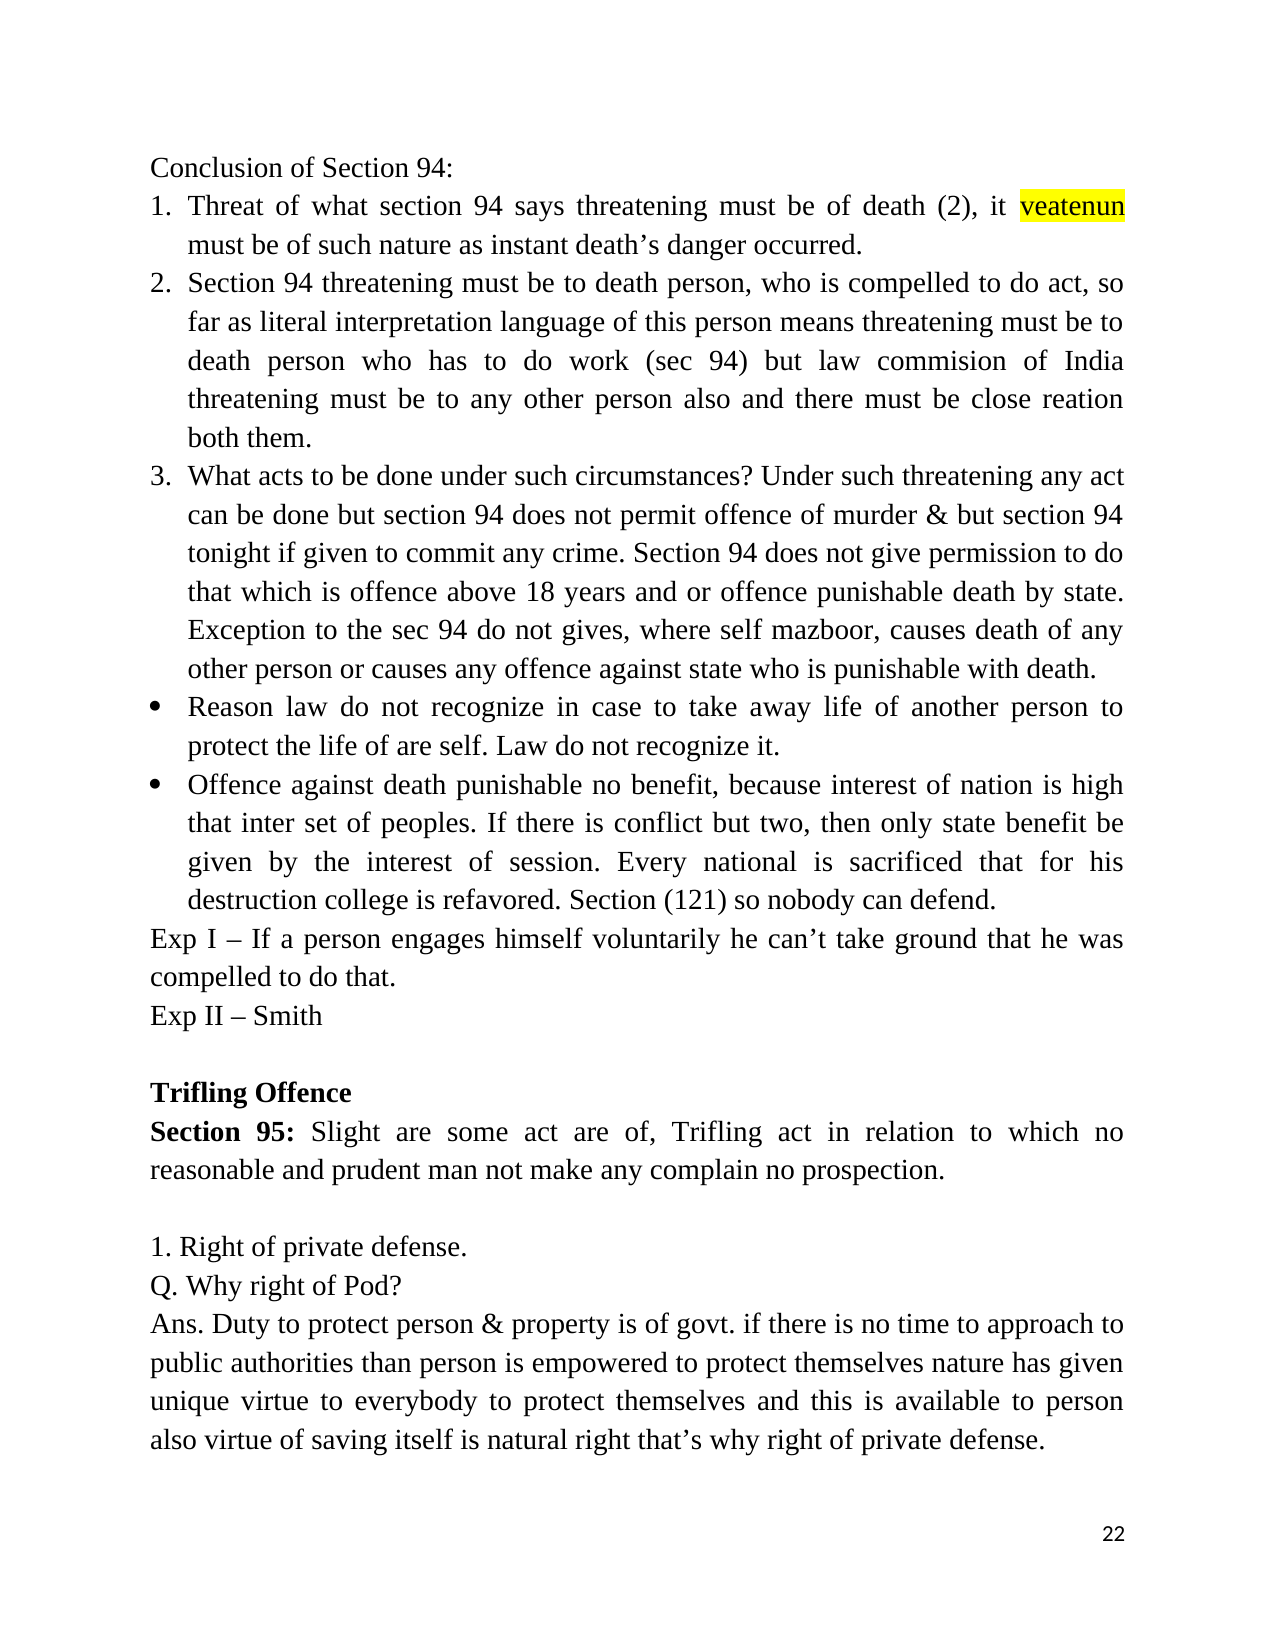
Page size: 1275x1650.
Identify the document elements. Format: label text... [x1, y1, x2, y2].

text 1. Right of private defense. [150, 1229, 1125, 1263]
list What acts to be done under such circumstances? Under such threatening any act can be done but section 94 does not permit offence of murder & but section 94 tonight if given to commit any crime. Section 94 does not give permission to do that which is offence above 18 years and or offence punishable death by state. Exception to the sec 94 do not gives, where self mazboor, causes death of any other person or causes any offence against state who is punishable with death. [150, 458, 1125, 684]
list Section 94 threatening must be to death person, who is compelled to do act, so far as literal interpretation language of this person means threatening must be to death person who has to do work (sec 94) but law commision of India threatening must be to any other person also and there must be close reation both them. [150, 266, 1125, 453]
text Trifling Offence [150, 1075, 1125, 1109]
text Section 95: Slight are some act are of, Trifling act in relation to which no reasonable and prudent man not make any complain no prospection. [150, 1114, 1125, 1186]
list Reason law do not recognize in case to take away life of another person to protect the life of are self. Law do not recognize it. [150, 689, 1125, 762]
list Threat of what section 94 says threatening must be of death (2), it veatenun must be of such nature as instant death’s danger occurred. [150, 188, 1125, 261]
text Q. Why right of Pod? [150, 1268, 1125, 1301]
text Exp II – Smith [150, 998, 1125, 1032]
text Conclusion of Section 94: [150, 150, 1125, 183]
text Exp I – If a person engages himself voluntarily he can’t take ground that he was compelled to do that. [150, 921, 1125, 993]
text Ans. Duty to protect person & property is of govt. if there is no time to approach to public authorities than person is empowered to protect themselves nature has given unique virtue to everybody to protect themselves and this is available to person also virtue of saving itself is natural right that’s why right of private defense. [150, 1306, 1125, 1456]
list Offence against death punishable no benefit, because interest of nation is high that inter set of peoples. If there is conflict but two, then only state benefit be given by the interest of session. Every national is sacrificed that for his destruction college is refavored. Section (121) so nobody can defend. [150, 767, 1125, 916]
